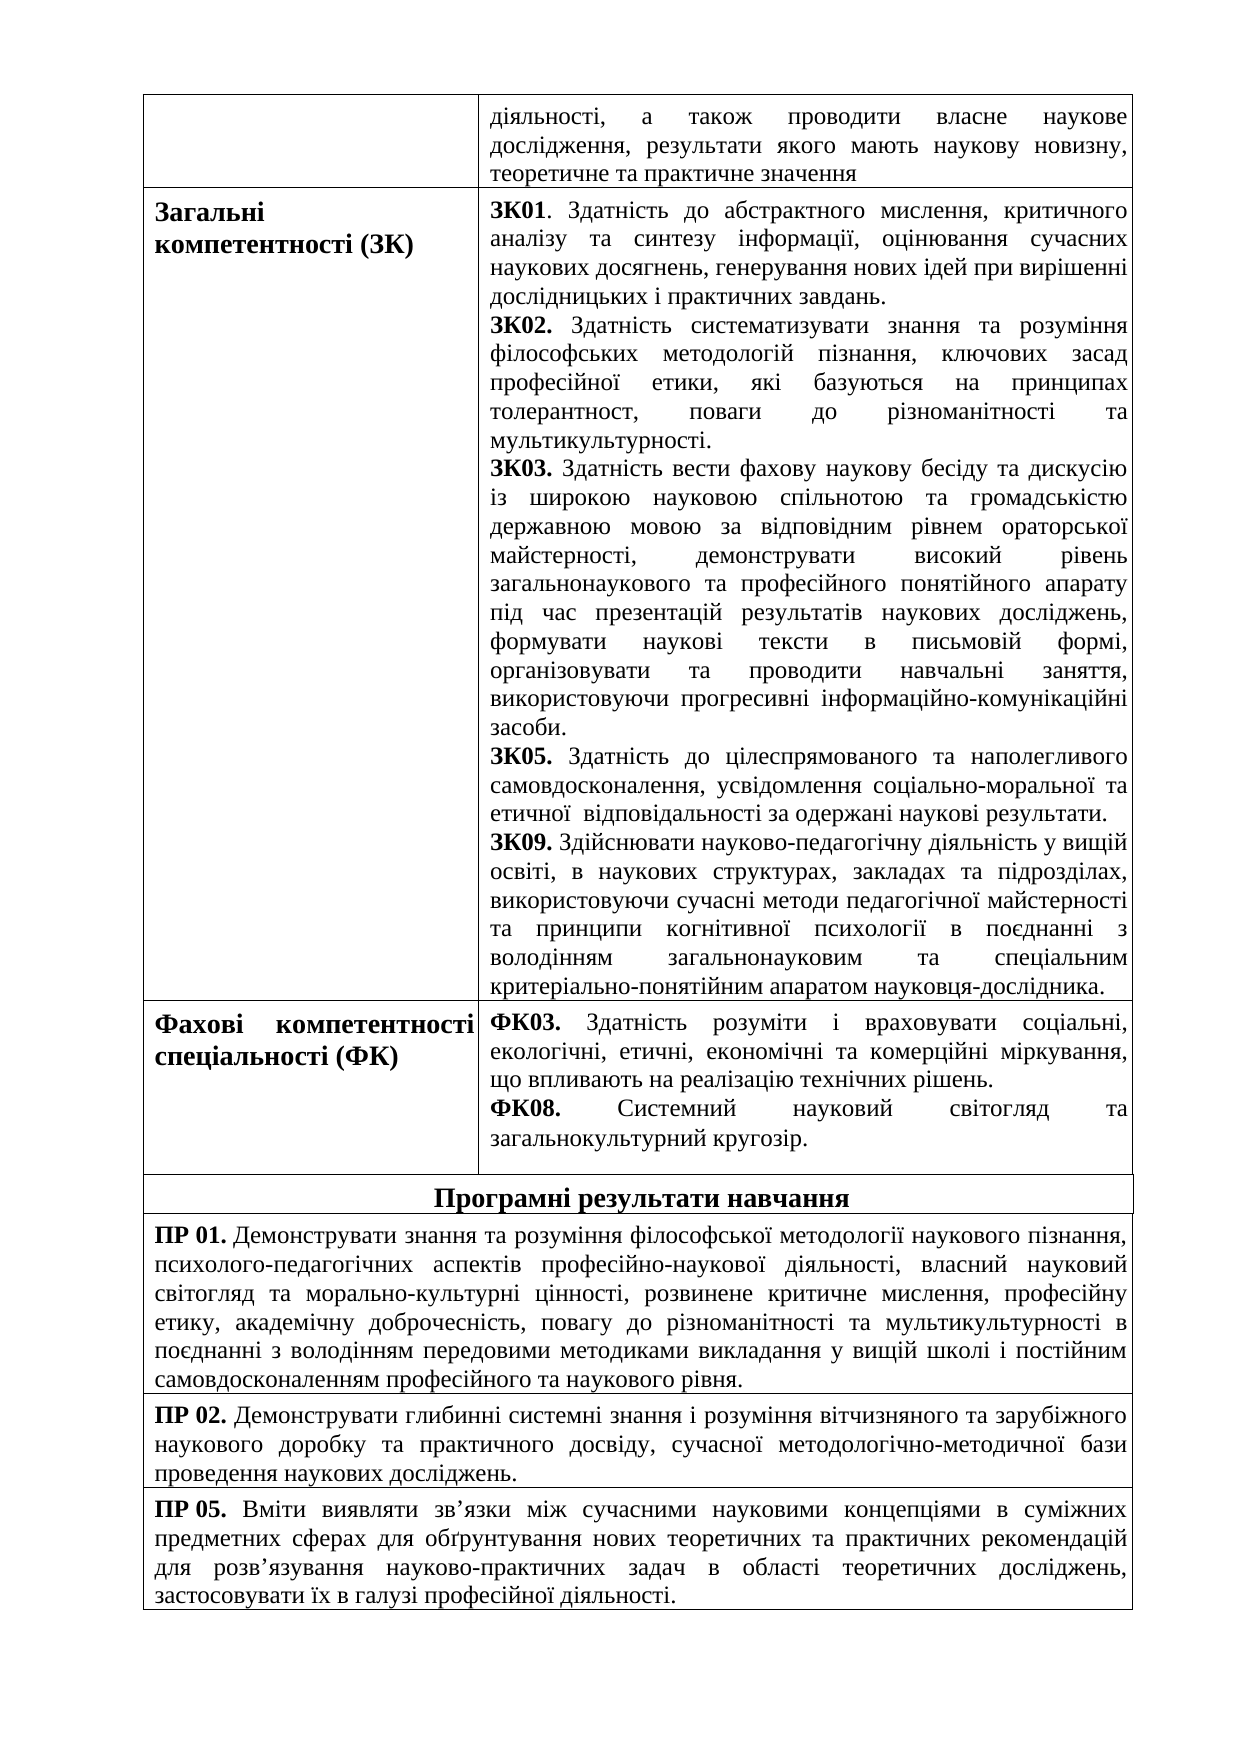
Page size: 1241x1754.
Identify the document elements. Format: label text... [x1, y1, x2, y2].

table_cell ПР 01. Демонструвати знання та розуміння філософської методології наукового пізнання, психолого-педагогічних аспектів професійно-наукової діяльності, власний науковий світогляд та морально-культурні цінності, розвинене критичне мислення, професійну етику, академічну доброчесність, повагу до різноманітності та мультикультурності в поєднанні з володінням передовими методиками викладання у вищій школі і постійним самовдосконаленням професійного та наукового рівня. [144, 1214, 1132, 1393]
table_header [144, 95, 478, 187]
table_cell ФК03. Здатність розуміти і враховувати соціальні, екологічні, етичні, економічні та комерційні міркування, що впливають на реалізацію технічних рішень. ФК08. Системний науковий світогляд та загальнокультурний кругозір. [479, 1001, 1132, 1173]
table_cell Загальні компетентності (ЗК) [144, 188, 478, 1000]
table_cell Програмні результати навчання [144, 1175, 1133, 1213]
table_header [479, 95, 1132, 187]
table_cell ЗК01. Здатність до абстрактного мислення, критичного аналізу та синтезу інформації, оцінювання сучасних наукових досягнень, генерування нових ідей при вирішенні дослідницьких і практичних завдань. ЗК02. Здатність систематизувати знання та розуміння філософських методологій пізнання, ключових засад професійної етики, які базуються на принципах толерантност, поваги до різноманітності та мультикультурності. ЗК03. Здатність вести фахову наукову бесіду та дискусію із широкою науковою спільнотою та громадськістю державною мовою за відповідним рівнем ораторської майстерності, демонструвати високий рівень загальнонаукового та професійного понятійного апарату під час презентацій результатів наукових досліджень, формувати наукові тексти в письмовій формі, організовувати та проводити навчальні заняття, використовуючи прогресивні інформаційно-комунікаційні засоби. ЗК05. Здатність до цілеспрямованого та наполегливого самовдосконалення, усвідомлення соціально-моральної та етичної відповідальності за одержані наукові результати. ЗК09. Здійснювати науково-педагогічну діяльність у вищій освіті, в наукових структурах, закладах та підрозділах, використовуючи сучасні методи педагогічної майстерності та принципи когнітивної психології в поєднанні з володінням загальнонауковим та спеціальним критеріально-понятійним апаратом науковця-дослідника. [479, 188, 1132, 1000]
table_cell Фахові компетентності спеціальності (ФК) [144, 1001, 478, 1173]
table_cell ПР 05. Вміти виявляти зв’язки між сучасними науковими концепціями в суміжних предметних сферах для обґрунтування нових теоретичних та практичних рекомендацій для розв’язування науково-практичних задач в області теоретичних досліджень, застосовувати їх в галузі професійної діяльності. [144, 1488, 1132, 1609]
table_cell ПР 02. Демонструвати глибинні системні знання і розуміння вітчизняного та зарубіжного наукового доробку та практичного досвіду, сучасної методологічно-методичної бази проведення наукових досліджень. [144, 1394, 1132, 1487]
